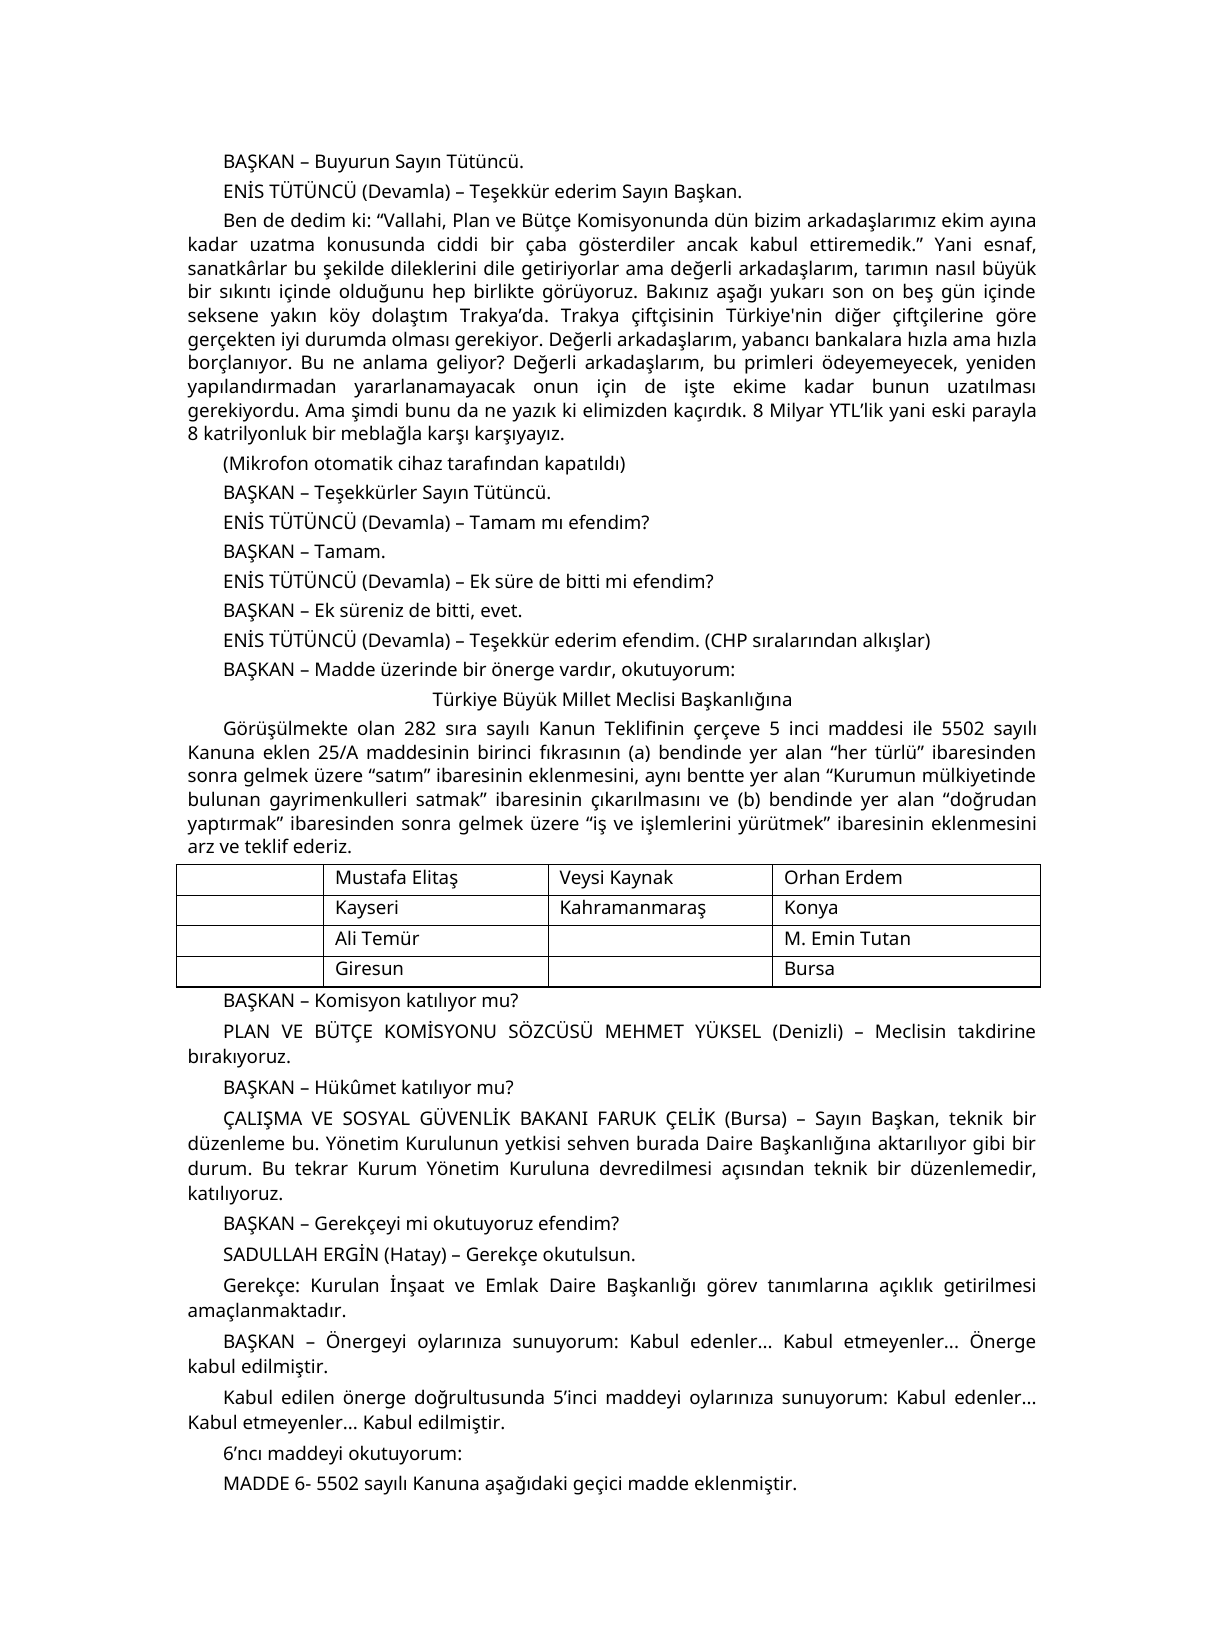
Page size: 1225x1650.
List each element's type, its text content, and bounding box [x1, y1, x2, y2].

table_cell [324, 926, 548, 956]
text BAŞKAN – Önergeyi oylarınıza sunuyorum: Kabul edenler... Kabul etmeyenler... Önerge kabul edilmiştir. [187, 1328, 1037, 1378]
text Türkiye Büyük Millet Meclisi Başkanlığına [187, 687, 1037, 711]
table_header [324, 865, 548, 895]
text BAŞKAN – Gerekçeyi mi okutuyoruz efendim? [187, 1211, 1037, 1236]
text PLAN VE BÜTÇE KOMİSYONU SÖZCÜSÜ MEHMET YÜKSEL (Denizli) – Meclisin takdirine bırakıyoruz. [187, 1018, 1037, 1068]
text BAŞKAN – Teşekkürler Sayın Tütüncü. [187, 481, 1037, 504]
text MADDE 6- 5502 sayılı Kanuna aşağıdaki geçici madde eklenmiştir. [187, 1471, 1037, 1496]
text SADULLAH ERGİN (Hatay) – Gerekçe okutulsun. [187, 1242, 1037, 1267]
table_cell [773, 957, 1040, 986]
text ENİS TÜTÜNCÜ (Devamla) – Teşekkür ederim Sayın Başkan. [187, 179, 1037, 203]
text BAŞKAN – Tamam. [187, 540, 1037, 563]
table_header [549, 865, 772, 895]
text Görüşülmekte olan 282 sıra sayılı Kanun Teklifinin çerçeve 5 inci maddesi ile 5502 sayılı Kanuna eklen 25/A maddesinin birinci fıkrasının (a) bendinde yer alan “her türlü” ibaresinden sonra gelmek üzere “satım” ibaresinin eklenmesini, aynı bentte yer alan “Kurumun mülkiyetinde bulunan gayrimenkulleri satmak” ibaresinin çıkarılmasını ve (b) bendinde yer alan “doğrudan yaptırmak” ibaresinden sonra gelmek üzere “iş ve işlemlerini yürütmek” ibaresinin eklenmesini arz ve teklif ederiz. [187, 717, 1037, 858]
text ENİS TÜTÜNCÜ (Devamla) – Tamam mı efendim? [187, 510, 1037, 534]
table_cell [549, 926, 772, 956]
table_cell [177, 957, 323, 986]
text Ben de dedim ki: “Vallahi, Plan ve Bütçe Komisyonunda dün bizim arkadaşlarımız ekim ayına kadar uzatma konusunda ciddi bir çaba gösterdiler ancak kabul ettiremedik.” Yani esnaf, sanatkârlar bu şekilde dileklerini dile getiriyorlar ama değerli arkadaşlarım, tarımın nasıl büyük bir sıkıntı içinde olduğunu hep birlikte görüyoruz. Bakınız aşağı yukarı son on beş gün içinde seksene yakın köy dolaştım Trakya’da. Trakya çiftçisinin Türkiye'nin diğer çiftçilerine göre gerçekten iyi durumda olması gerekiyor. Değerli arkadaşlarım, yabancı bankalara hızla ama hızla borçlanıyor. Bu ne anlama geliyor? Değerli arkadaşlarım, bu primleri ödeyemeyecek, yeniden yapılandırmadan yararlanamayacak onun için de işte ekime kadar bunun uzatılması gerekiyordu. Ama şimdi bunu da ne yazık ki elimizden kaçırdık. 8 Milyar YTL’lik yani eski parayla 8 katrilyonluk bir meblağla karşı karşıyayız. [187, 209, 1037, 445]
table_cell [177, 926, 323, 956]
text BAŞKAN – Ek süreniz de bitti, evet. [187, 599, 1037, 622]
text 6’ncı maddeyi okutuyorum: [187, 1440, 1037, 1465]
text BAŞKAN – Madde üzerinde bir önerge vardır, okutuyorum: [187, 658, 1037, 681]
text ÇALIŞMA VE SOSYAL GÜVENLİK BAKANI FARUK ÇELİK (Bursa) – Sayın Başkan, teknik bir düzenleme bu. Yönetim Kurulunun yetkisi sehven burada Daire Başkanlığına aktarılıyor gibi bir durum. Bu tekrar Kurum Yönetim Kuruluna devredilmesi açısından teknik bir düzenlemedir, katılıyoruz. [187, 1105, 1037, 1205]
text (Mikrofon otomatik cihaz tarafından kapatıldı) [187, 451, 1037, 475]
text Gerekçe: Kurulan İnşaat ve Emlak Daire Başkanlığı görev tanımlarına açıklık getirilmesi amaçlanmaktadır. [187, 1272, 1037, 1322]
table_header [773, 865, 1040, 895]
text BAŞKAN – Hükûmet katılıyor mu? [187, 1074, 1037, 1099]
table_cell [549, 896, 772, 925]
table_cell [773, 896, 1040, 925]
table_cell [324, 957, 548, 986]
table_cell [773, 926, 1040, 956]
text Kabul edilen önerge doğrultusunda 5’inci maddeyi oylarınıza sunuyorum: Kabul edenler... Kabul etmeyenler... Kabul edilmiştir. [187, 1384, 1037, 1434]
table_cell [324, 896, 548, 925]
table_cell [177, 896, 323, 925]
text ENİS TÜTÜNCÜ (Devamla) – Teşekkür ederim efendim. (CHP sıralarından alkışlar) [187, 628, 1037, 652]
text BAŞKAN – Buyurun Sayın Tütüncü. [187, 150, 1037, 174]
text ENİS TÜTÜNCÜ (Devamla) – Ek süre de bitti mi efendim? [187, 569, 1037, 593]
text BAŞKAN – Komisyon katılıyor mu? [187, 988, 1037, 1012]
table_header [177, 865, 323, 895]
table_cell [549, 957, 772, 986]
